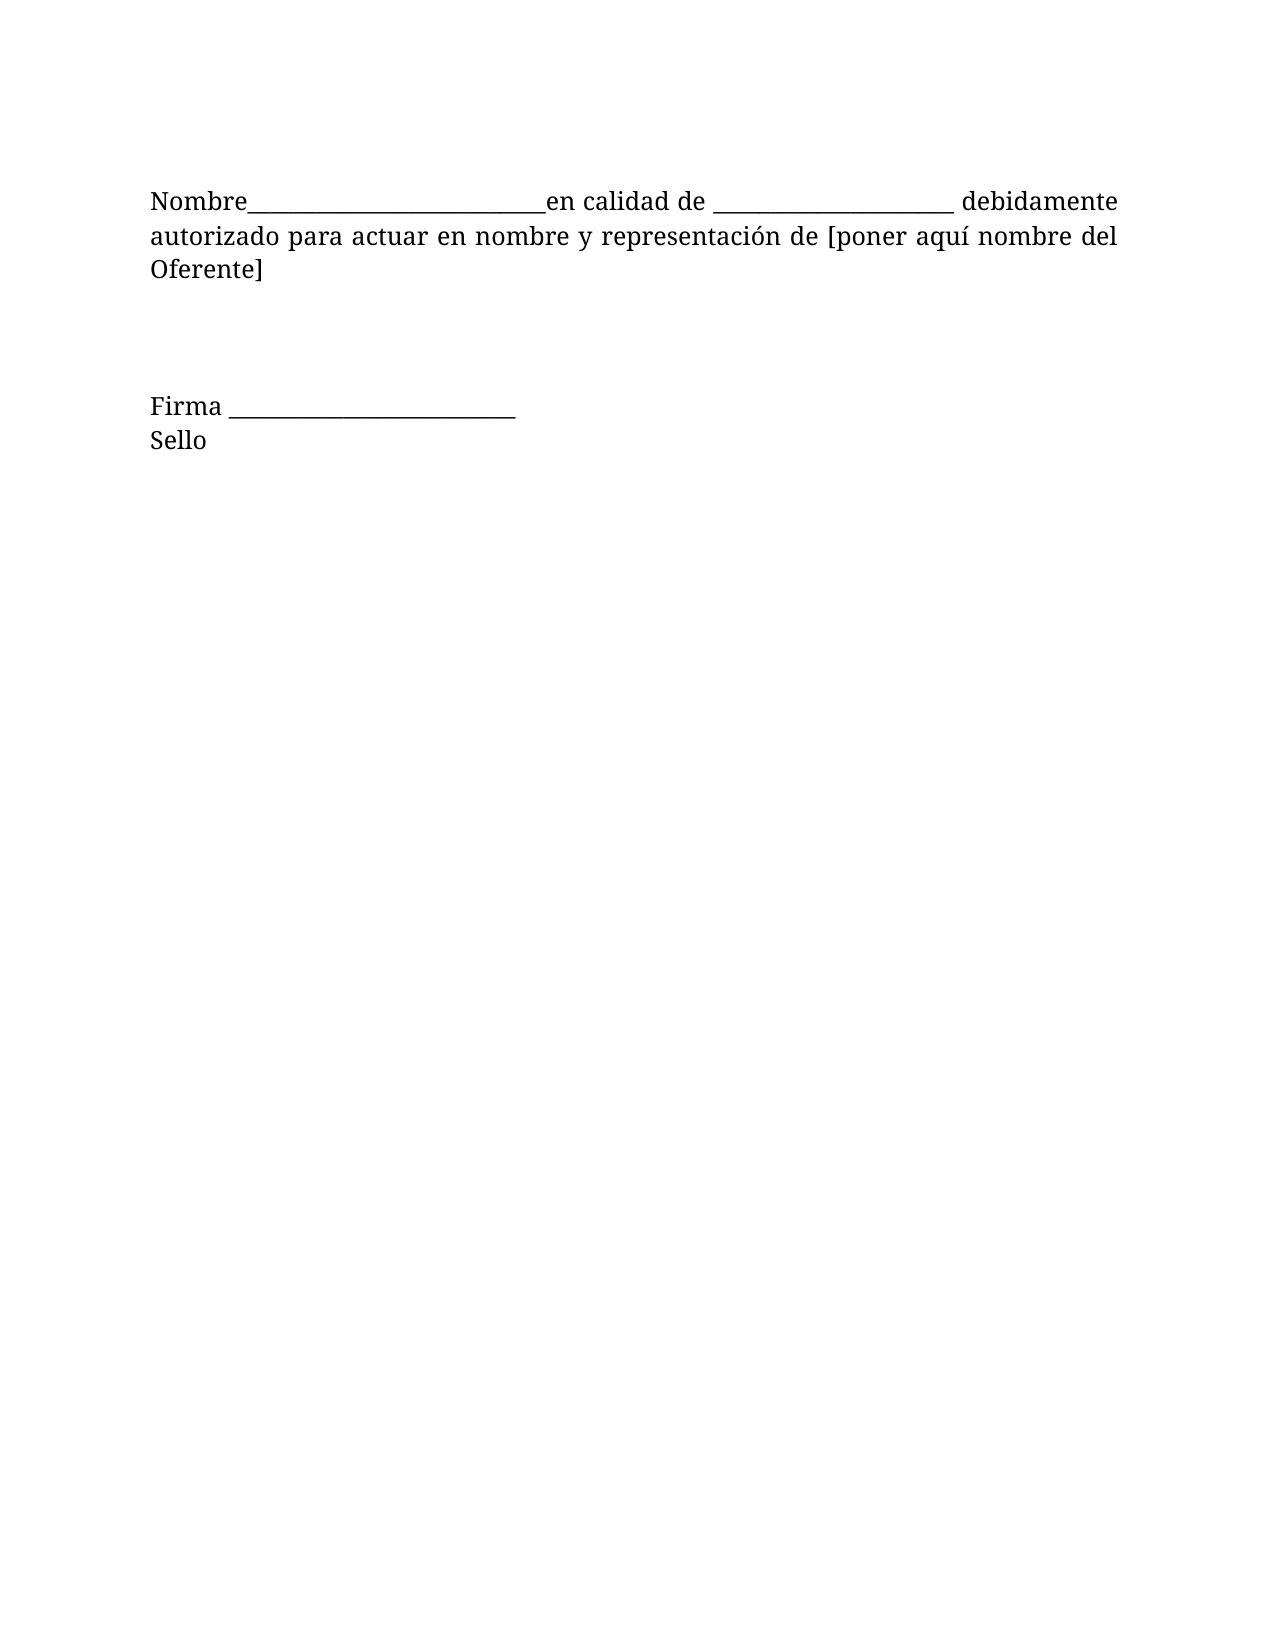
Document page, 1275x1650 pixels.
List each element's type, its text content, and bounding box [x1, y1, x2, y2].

text Sello [150, 422, 1119, 457]
text Nombre__________________________en calidad de _____________________ debidamente autorizado para actuar en nombre y representación de [poner aquí nombre del Oferente] [150, 184, 1119, 286]
text Firma _________________________ [150, 388, 1119, 422]
